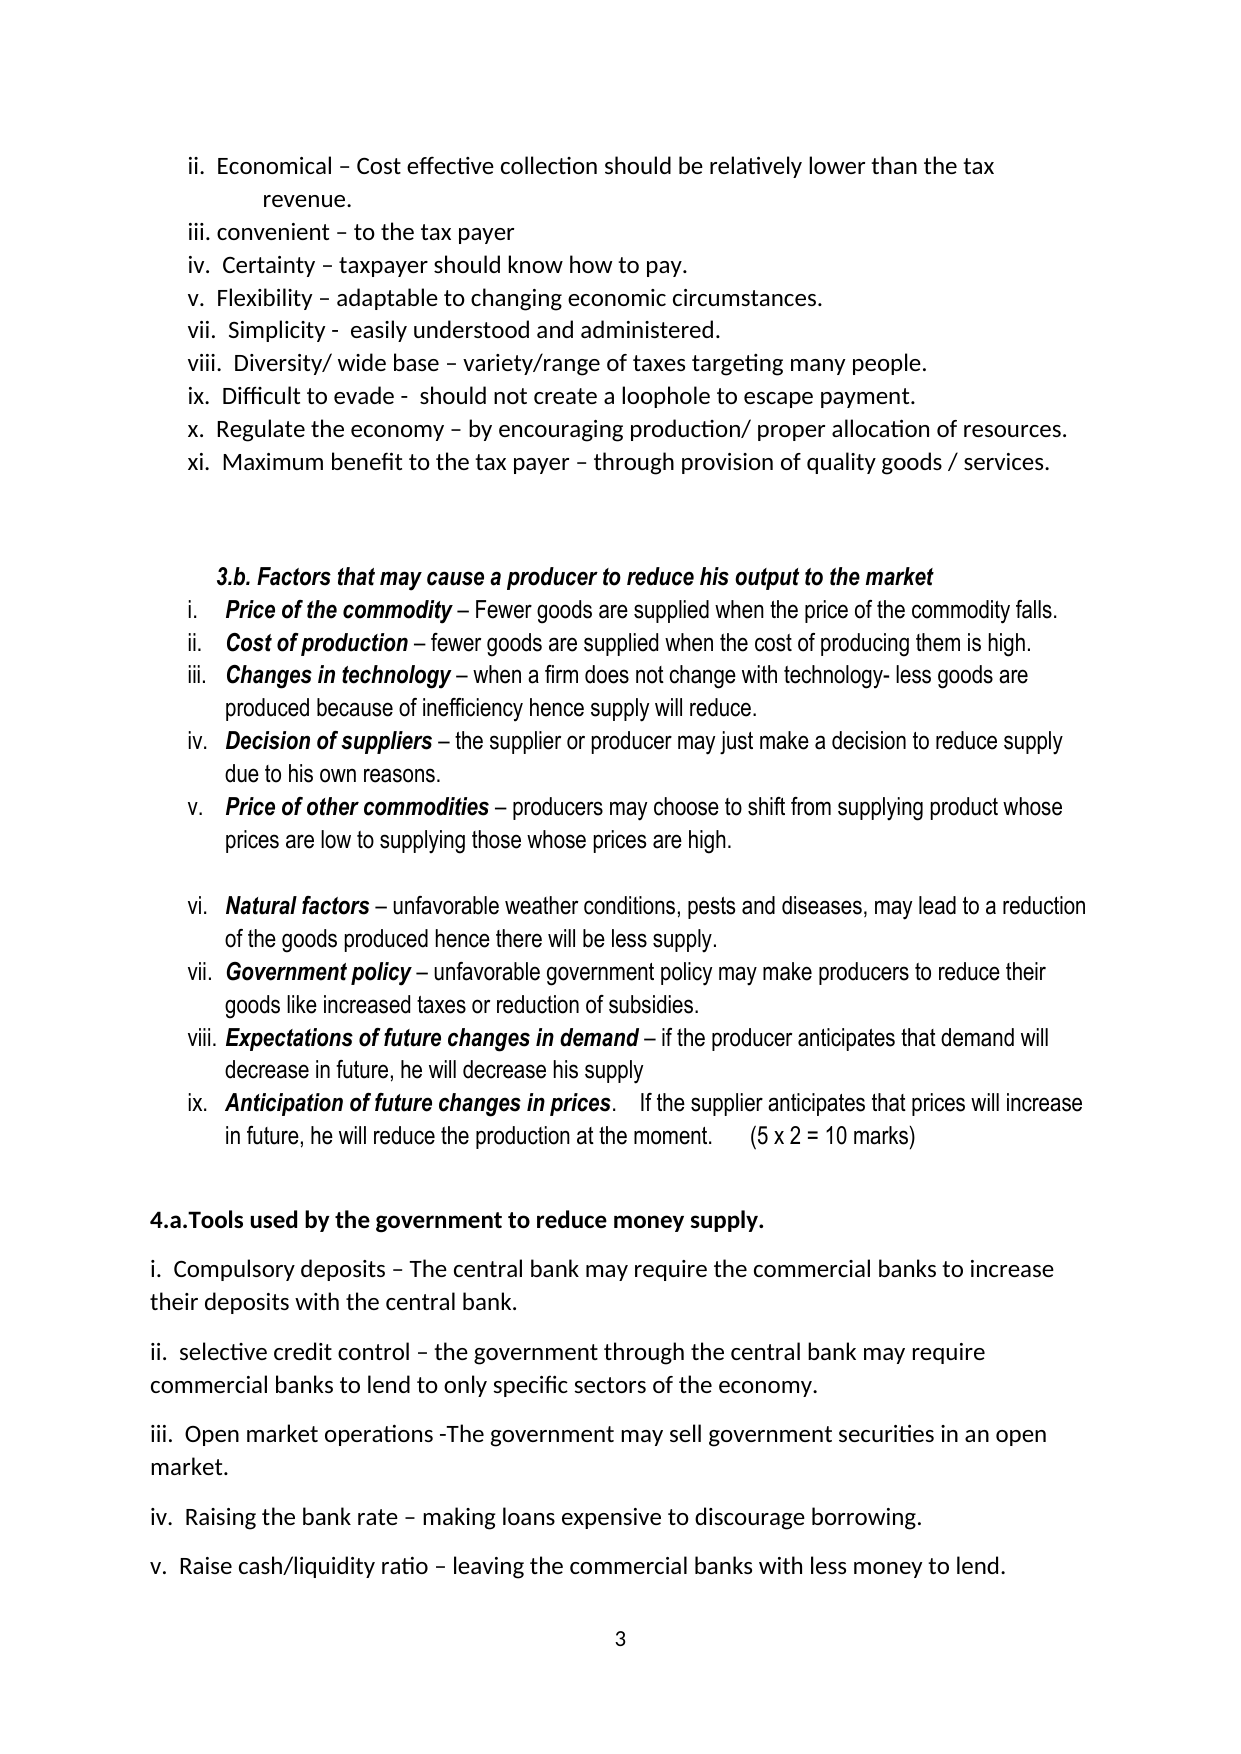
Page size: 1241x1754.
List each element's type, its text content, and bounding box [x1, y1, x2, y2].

text ii. Economical – Cost effective collection should be relatively lower than the tax revenue. [187, 150, 1090, 213]
text x. Regulate the economy – by encouraging production/ proper allocation of resources. [187, 413, 1090, 444]
list Anticipation of future changes in prices. If the supplier anticipates that prices will increase in future, he will reduce the production at the moment. (5 x 2 = 10 marks) [187, 1088, 1090, 1150]
list Changes in technology – when a firm does not change with technology- less goods are produced because of inefficiency hence supply will reduce. [187, 660, 1090, 722]
list Natural factors – unfavorable weather conditions, pests and diseases, may lead to a reduction of the goods produced hence there will be less supply. [187, 891, 1090, 952]
text vii. Simplicity - easily understood and administered. [187, 314, 1090, 345]
list Decision of suppliers – the supplier or producer may just make a decision to reduce supply due to his own reasons. [187, 726, 1090, 788]
text iv. Certainty – taxpayer should know how to pay. [187, 249, 1090, 279]
list Price of the commodity – Fewer goods are supplied when the price of the commodity falls. [187, 594, 1090, 623]
text v. Flexibility – adaptable to changing economic circumstances. [187, 282, 1090, 312]
text v. Raise cash/liquidity ratio – leaving the commercial banks with less money to lend. [150, 1550, 1090, 1581]
text 3.b. Factors that may cause a producer to reduce his output to the market [216, 562, 1090, 590]
list Expectations of future changes in demand – if the producer anticipates that demand will decrease in future, he will decrease his supply [187, 1022, 1090, 1084]
text i. Compulsory deposits – The central bank may require the commercial banks to increase their deposits with the central bank. [150, 1253, 1090, 1317]
text 4.a.Tools used by the government to reduce money supply. [150, 1204, 1090, 1234]
list Cost of production – fewer goods are supplied when the cost of producing them is high. [187, 627, 1090, 656]
text ii. selective credit control – the government through the central bank may require commercial banks to lend to only specific sectors of the economy. [150, 1336, 1090, 1399]
text iv. Raising the bank rate – making loans expensive to discourage borrowing. [150, 1501, 1090, 1531]
text iii. convenient – to the tax payer [187, 216, 1090, 246]
text xi. Maximum benefit to the tax payer – through provision of quality goods / services. [187, 446, 1090, 477]
list Price of other commodities – producers may choose to shift from supplying product whose prices are low to supplying those whose prices are high. [187, 792, 1090, 854]
list Government policy – unfavorable government policy may make producers to reduce their goods like increased taxes or reduction of subsidies. [187, 957, 1090, 1018]
text viii. Diversity/ wide base – variety/range of taxes targeting many people. [187, 347, 1090, 378]
text ix. Difficult to evade - should not create a loophole to escape payment. [187, 380, 1090, 411]
text iii. Open market operations -The government may sell government securities in an open market. [150, 1418, 1090, 1482]
